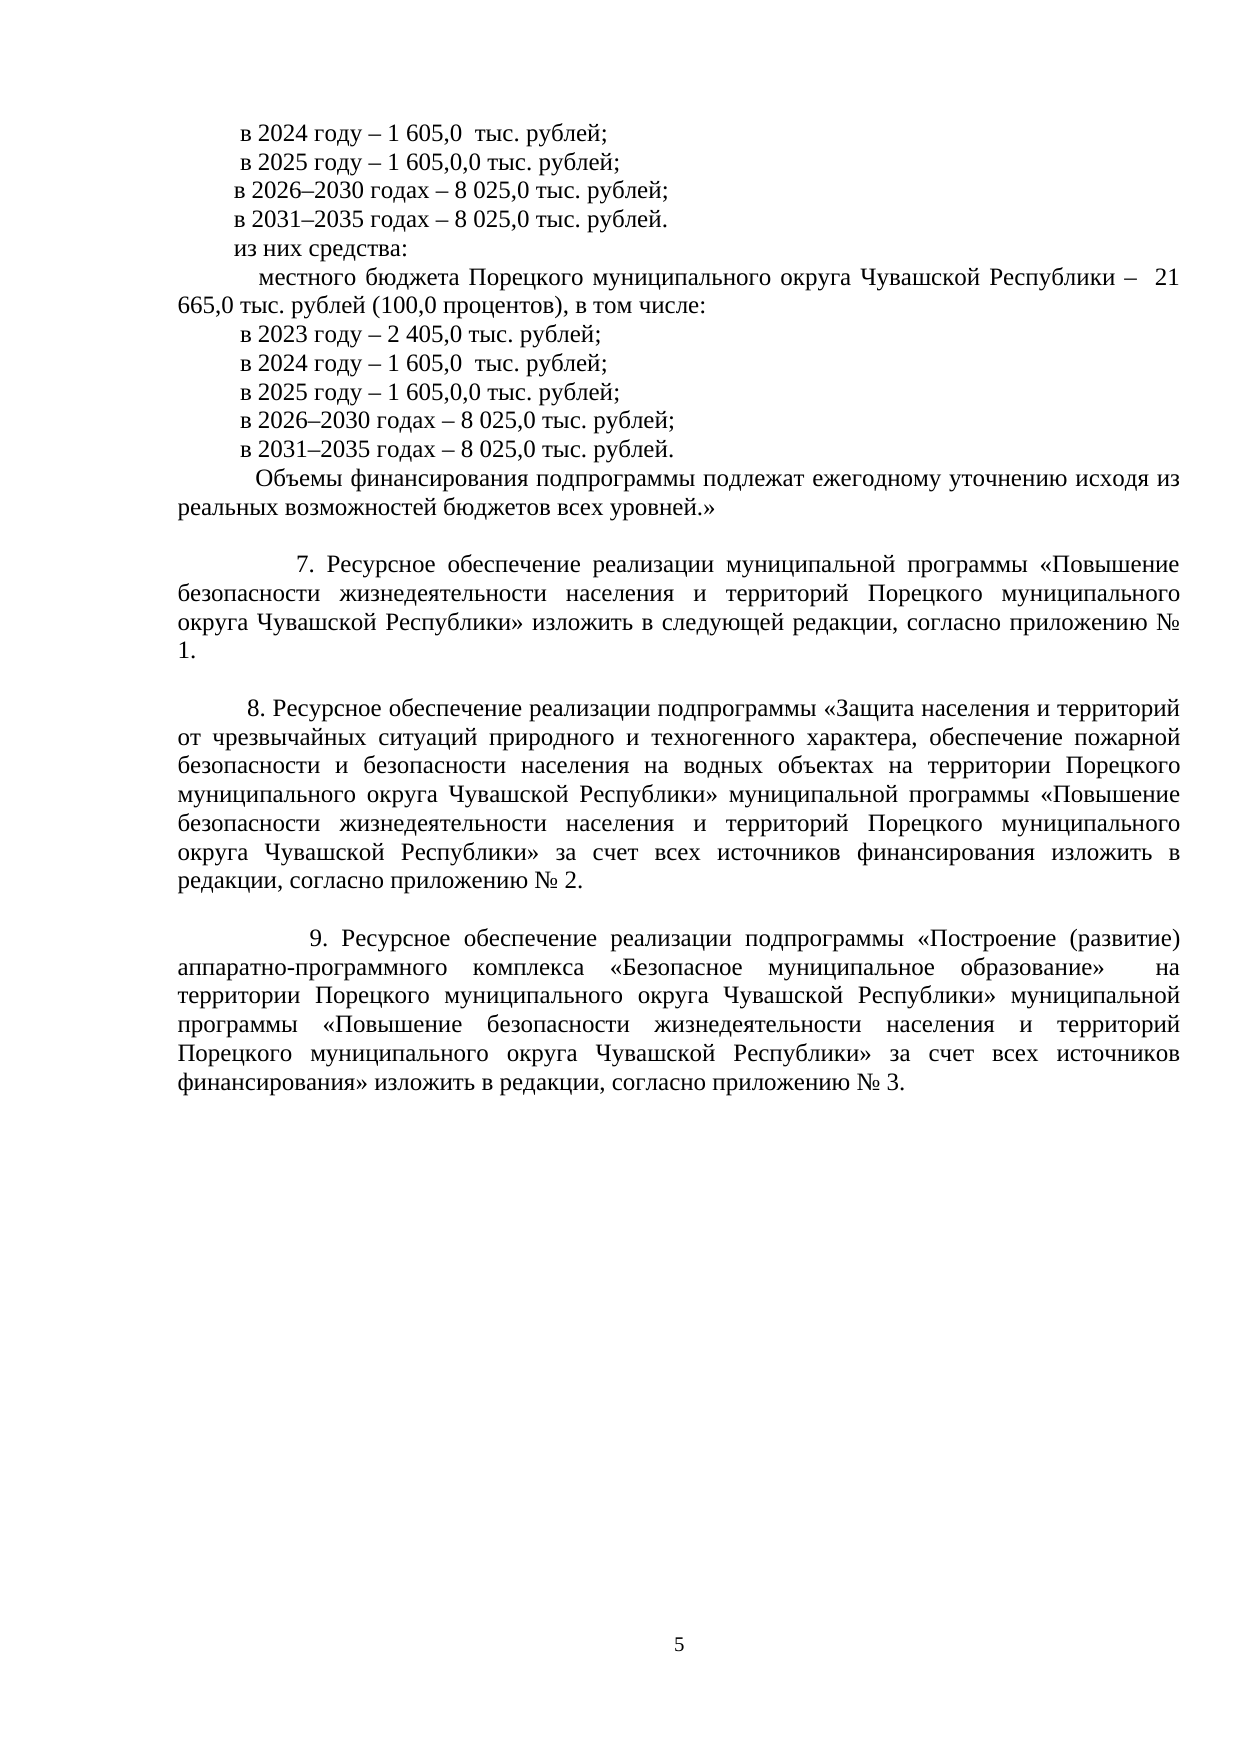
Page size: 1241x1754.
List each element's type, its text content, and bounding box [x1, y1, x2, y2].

text Объемы финансирования подпрограммы подлежат ежегодному уточнению исходя из реальных возможностей бюджетов всех уровней.» [177, 463, 1181, 521]
text в 2023 году – 2 405,0 тыс. рублей; [177, 319, 1181, 348]
text в 2024 году – 1 605,0 тыс. рублей; [177, 348, 1181, 377]
text в 2031–2035 годах – 8 025,0 тыс. рублей. [177, 434, 1181, 463]
text в 2031–2035 годах – 8 025,0 тыс. рублей. [177, 204, 1181, 233]
text 8. Ресурсное обеспечение реализации подпрограммы «Защита населения и территорий от чрезвычайных ситуаций природного и техногенного характера, обеспечение пожарной безопасности и безопасности населения на водных объектах на территории Порецкого муниципального округа Чувашской Республики» муниципальной программы «Повышение безопасности жизнедеятельности населения и территорий Порецкого муниципального округа Чувашской Республики» за счет всех источников финансирования изложить в редакции, согласно приложению № 2. [177, 693, 1181, 894]
text в 2025 году – 1 605,0,0 тыс. рублей; [177, 147, 1181, 176]
text в 2026–2030 годах – 8 025,0 тыс. рублей; [177, 406, 1181, 434]
text местного бюджета Порецкого муниципального округа Чувашской Республики – 21 665,0 тыс. рублей (100,0 процентов), в том числе: [177, 262, 1181, 319]
text в 2025 году – 1 605,0,0 тыс. рублей; [177, 377, 1181, 406]
text в 2024 году – 1 605,0 тыс. рублей; [177, 118, 1181, 147]
text в 2026–2030 годах – 8 025,0 тыс. рублей; [177, 176, 1181, 204]
text 9. Ресурсное обеспечение реализации подпрограммы «Построение (развитие) аппаратно-программного комплекса «Безопасное муниципальное образование» на территории Порецкого муниципального округа Чувашской Республики» муниципальной программы «Повышение безопасности жизнедеятельности населения и территорий Порецкого муниципального округа Чувашской Республики» за счет всех источников финансирования» изложить в редакции, согласно приложению № 3. [177, 923, 1181, 1096]
text 7. Ресурсное обеспечение реализации муниципальной программы «Повышение безопасности жизнедеятельности населения и территорий Порецкого муниципального округа Чувашской Республики» изложить в следующей редакции, согласно приложению № 1. [177, 549, 1181, 664]
text из них средства: [177, 233, 1181, 262]
